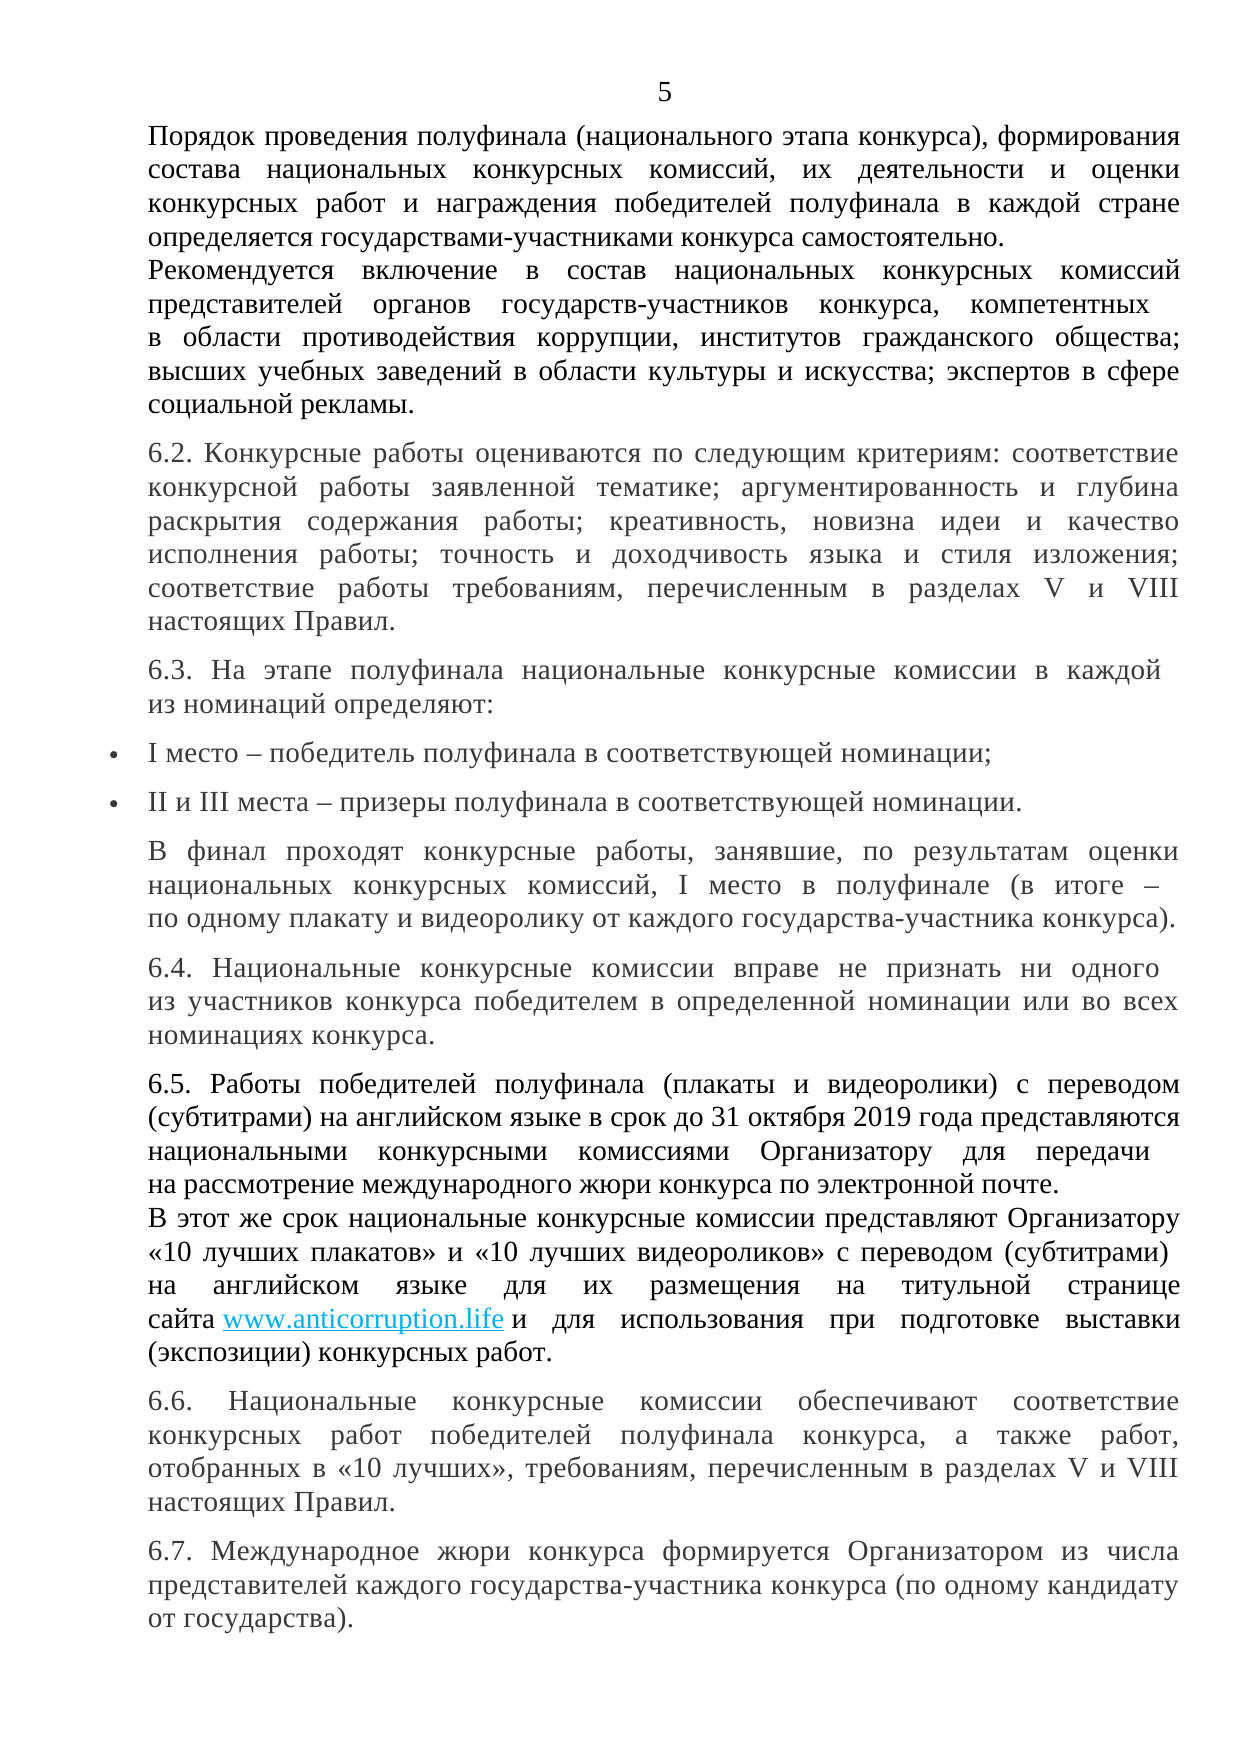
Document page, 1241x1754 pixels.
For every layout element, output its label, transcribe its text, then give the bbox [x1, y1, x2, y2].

text В этот же срок национальные конкурсные комиссии представляют Организатору «10 лучших плакатов» и «10 лучших видеороликов» с переводом (субтитрами) на английском языке для их размещения на титульной странице сайта www.anticorruption.life и для использования при подготовке выставки (экспозиции) конкурсных работ. [148, 1200, 1181, 1368]
text 6.5. Работы победителей полуфинала (плакаты и видеоролики) с переводом (субтитрами) на английском языке в срок до 31 октября 2019 года представляются национальными конкурсными комиссиями Организатору для передачи на рассмотрение международного жюри конкурса по электронной почте. [148, 1066, 1181, 1200]
text 6.3. На этапе полуфинала национальные конкурсные комиссии в каждой из номинаций определяют: [148, 652, 1181, 719]
list II и III места – призеры полуфинала в соответствующей номинации. [110, 784, 1181, 818]
text Порядок проведения полуфинала (национального этапа конкурса), формирования состава национальных конкурсных комиссий, их деятельности и оценки конкурсных работ и награждения победителей полуфинала в каждой стране определяется государствами-участниками конкурса самостоятельно. [148, 118, 1181, 252]
text 6.7. Международное жюри конкурса формируется Организатором из числа представителей каждого государства-участника конкурса (по одному кандидату от государства). [148, 1533, 1181, 1634]
text В финал проходят конкурсные работы, занявшие, по результатам оценки национальных конкурсных комиссий, I место в полуфинале (в итоге – по одному плакату и видеоролику от каждого государства-участника конкурса). [148, 833, 1181, 934]
text 6.4. Национальные конкурсные комиссии вправе не признать ни одного из участников конкурса победителем в определенной номинации или во всех номинациях конкурса. [148, 950, 1181, 1050]
text 6.6. Национальные конкурсные комиссии обеспечивают соответствие конкурсных работ победителей полуфинала конкурса, а также работ, отобранных в «10 лучших», требованиям, перечисленным в разделах V и VIII настоящих Правил. [148, 1383, 1181, 1518]
text 6.2. Конкурсные работы оцениваются по следующим критериям: соответствие конкурсной работы заявленной тематике; аргументированность и глубина раскрытия содержания работы; креативность, новизна идеи и качество исполнения работы; точность и доходчивость языка и стиля изложения; соответствие работы требованиям, перечисленным в разделах V и VIII настоящих Правил. [148, 436, 1181, 637]
list I место – победитель полуфинала в соответствующей номинации; [110, 735, 1181, 769]
text Рекомендуется включение в состав национальных конкурсных комиссий представителей органов государств-участников конкурса, компетентных в области противодействия коррупции, институтов гражданского общества; высших учебных заведений в области культуры и искусства; экспертов в сфере социальной рекламы. [148, 252, 1181, 420]
